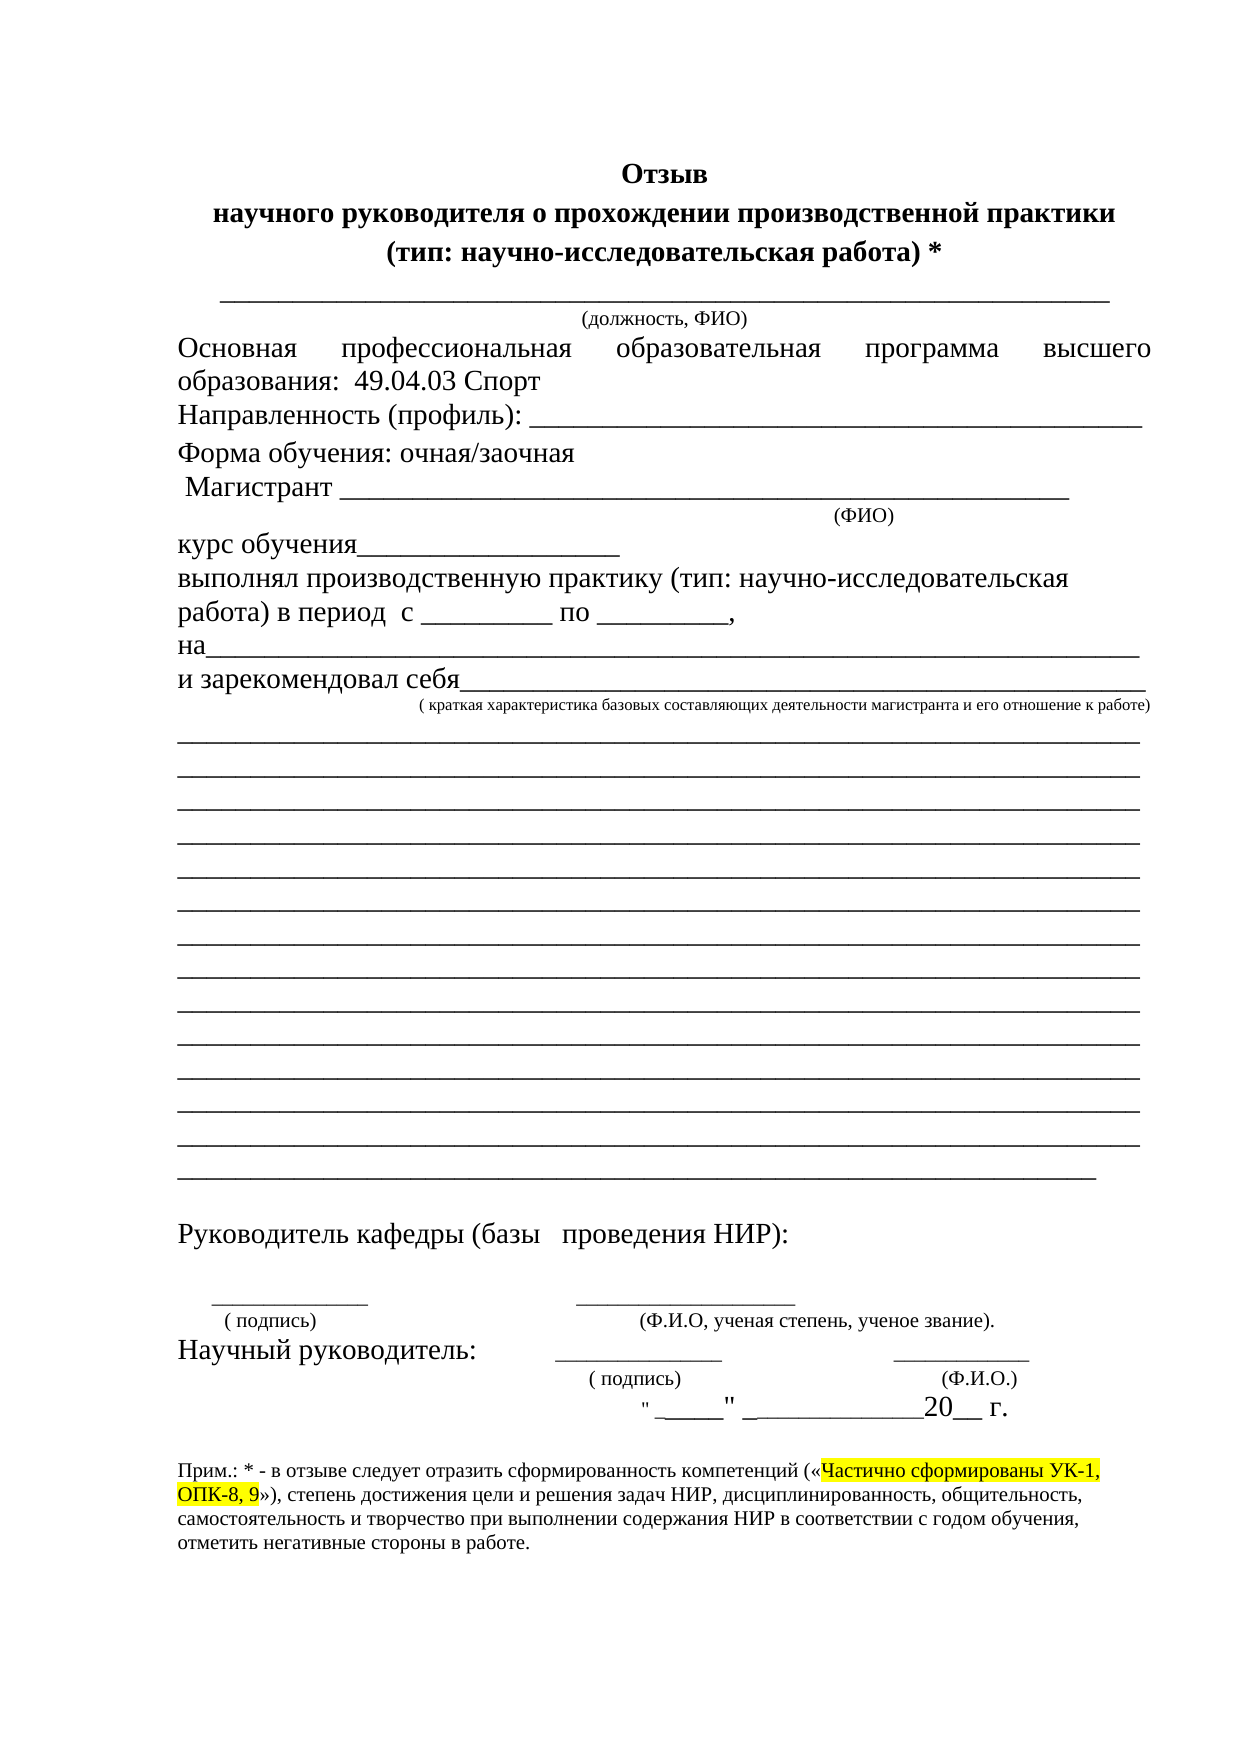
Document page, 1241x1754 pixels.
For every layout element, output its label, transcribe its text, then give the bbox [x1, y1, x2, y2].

text выполнял производственную практику (тип: научно-исследовательская работа) в период с _________ по _________, на________________________________________________________________ [177, 560, 1152, 661]
text _____________________________________________________________ [177, 272, 1152, 306]
text Прим.: * - в отзыве следует отразить сформированность компетенций («Частично сформированы УК-1, ОПК-8, 9»), степень достижения цели и решения задач НИР, дисциплинированность, общительность, самостоятельность и творчество при выполнении содержания НИР в соответствии с годом обучения, отметить негативные стороны в работе. [177, 1457, 1152, 1554]
text и зарекомендовал себя_______________________________________________ [177, 661, 1152, 694]
text ( краткая характеристика базовых составляющих деятельности магистранта и его отношение к работе) [177, 694, 1152, 713]
text курс обучения__________________ [177, 527, 1152, 560]
text научного руководителя о прохождении производственной практики (тип: научно-исследовательская работа) * [177, 195, 1152, 267]
text " _____" _________________20__ г. [177, 1389, 1152, 1423]
text (должность, ФИО) [177, 306, 1152, 330]
text Руководитель кафедры (базы проведения НИР): [177, 1217, 1152, 1250]
text Магистрант __________________________________________________ [177, 469, 1152, 503]
text Отзыв [177, 157, 1152, 190]
text ( подпись) (Ф.И.О.) [177, 1365, 1152, 1389]
text Форма обучения: очная/заочная [177, 436, 1152, 469]
text _______________________________________________________________ [177, 1149, 1152, 1183]
text ____________________________________________________________________________________________________________________________________________________________________________________________________________________________________________________________________________________________________________________________________________________________________________________________________________ [177, 948, 1152, 1149]
text ( подпись) (Ф.И.О, ученая степень, ученое звание). [177, 1308, 1152, 1332]
text Основная профессиональная образовательная программа высшего образования: 49.04.03 Спорт [177, 330, 1152, 397]
text Направленность (профиль): __________________________________________ [177, 397, 1152, 431]
text Научный руководитель: ________________ _____________ [177, 1332, 1152, 1365]
text (ФИО) [177, 503, 1152, 527]
text _______________ _____________________ [177, 1284, 1152, 1308]
text ______________________________________________________________________________________________________________________________________________________________________________________________________________________________________________________________________________________________________________________________________________________________________________________________________________________________________________________________________________ [177, 713, 1152, 948]
